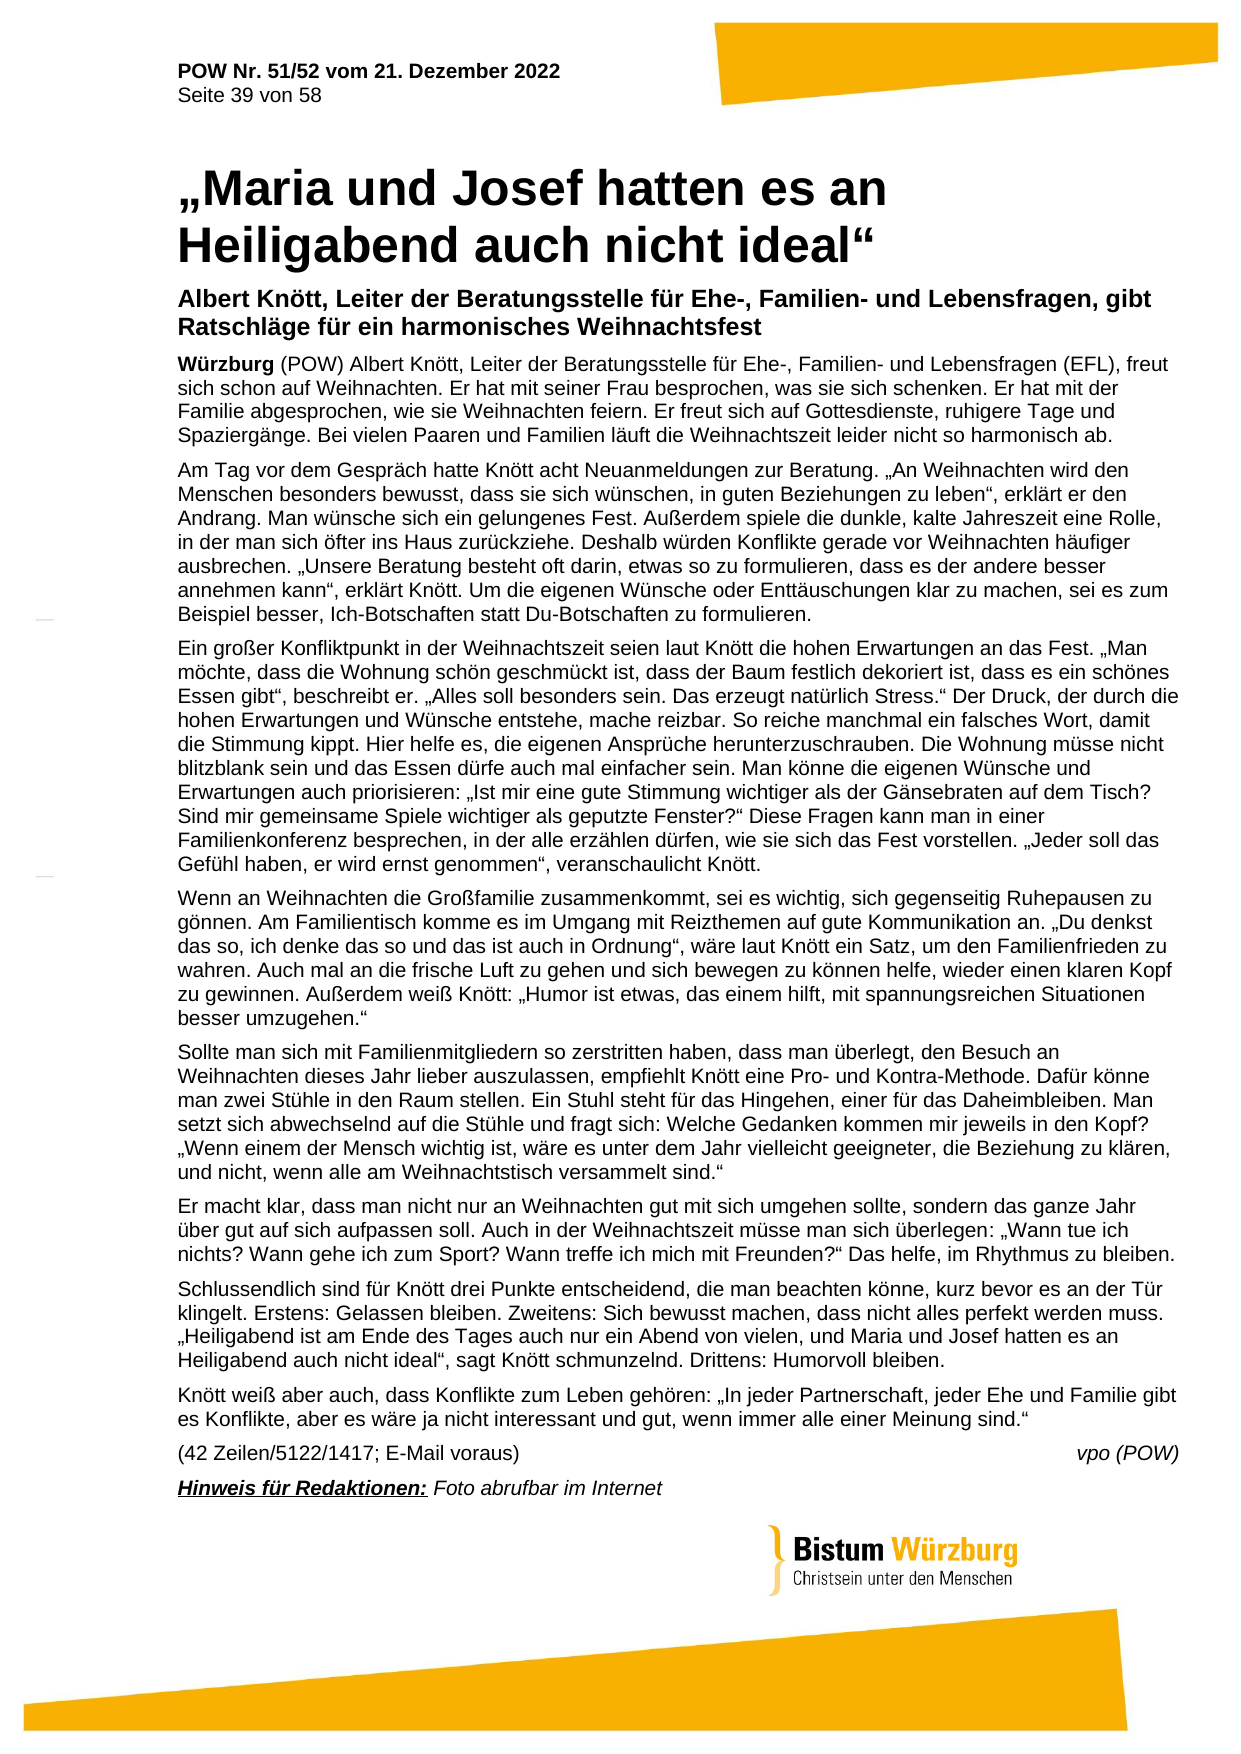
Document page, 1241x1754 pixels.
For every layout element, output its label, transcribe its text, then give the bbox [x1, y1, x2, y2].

text Knött weiß aber auch, dass Konflikte zum Leben gehören: „In jeder Partnerschaft, jeder Ehe und Familie gibt es Konflikte, aber es wäre ja nicht interessant und gut, wenn immer alle einer Meinung sind.“ [177, 1383, 1181, 1431]
text Würzburg (POW) Albert Knött, Leiter der Beratungsstelle für Ehe-, Familien- und Lebensfragen (EFL), freut sich schon auf Weihnachten. Er hat mit seiner Frau besprochen, was sie sich schenken. Er hat mit der Familie abgesprochen, wie sie Weihnachten feiern. Er freut sich auf Gottesdienste, ruhigere Tage und Spaziergänge. Bei vielen Paaren und Familien läuft die Weihnachtszeit leider nicht so harmonisch ab. [177, 351, 1181, 447]
text Sollte man sich mit Familienmitgliedern so zerstritten haben, dass man überlegt, den Besuch an Weihnachten dieses Jahr lieber auszulassen, empfiehlt Knött eine Pro- und Kontra-Methode. Dafür könne man zwei Stühle in den Raum stellen. Ein Stuhl steht für das Hingehen, einer für das Daheimbleiben. Man setzt sich abwechselnd auf die Stühle und fragt sich: Welche Gedanken kommen mir jeweils in den Kopf? „Wenn einem der Mensch wichtig ist, wäre es unter dem Jahr vielleicht geeigneter, die Beziehung zu klären, und nicht, wenn alle am Weihnachtstisch versammelt sind.“ [177, 1040, 1181, 1184]
text Am Tag vor dem Gespräch hatte Knött acht Neuanmeldungen zur Beratung. „An Weihnachten wird den Menschen besonders bewusst, dass sie sich wünschen, in guten Beziehungen zu leben“, erklärt er den Andrang. Man wünsche sich ein gelungenes Fest. Außerdem spiele die dunkle, kalte Jahreszeit eine Rolle, in der man sich öfter ins Haus zurückziehe. Deshalb würden Konflikte gerade vor Weihnachten häufiger ausbrechen. „Unsere Beratung besteht oft darin, etwas so zu formulieren, dass es der andere besser annehmen kann“, erklärt Knött. Um die eigenen Wünsche oder Enttäuschungen klar zu machen, sei es zum Beispiel besser, Ich-Botschaften statt Du-Botschaften zu formulieren. [177, 458, 1181, 625]
text Ein großer Konfliktpunkt in der Weihnachtszeit seien laut Knött die hohen Erwartungen an das Fest. „Man möchte, dass die Wohnung schön geschmückt ist, dass der Baum festlich dekoriert ist, dass es ein schönes Essen gibt“, beschreibt er. „Alles soll besonders sein. Das erzeugt natürlich Stress.“ Der Druck, der durch die hohen Erwartungen und Wünsche entstehe, mache reizbar. So reiche manchmal ein falsches Wort, damit die Stimmung kippt. Hier helfe es, die eigenen Ansprüche herunterzuschrauben. Die Wohnung müsse nicht blitzblank sein und das Essen dürfe auch mal einfacher sein. Man könne die eigenen Wünsche und Erwartungen auch priorisieren: „Ist mir eine gute Stimmung wichtiger als der Gänsebraten auf dem Tisch? Sind mir gemeinsame Spiele wichtiger als geputzte Fenster?“ Diese Fragen kann man in einer Familienkonferenz besprechen, in der alle erzählen dürfen, wie sie sich das Fest vorstellen. „Jeder soll das Gefühl haben, er wird ernst genommen“, veranschaulicht Knött. [177, 636, 1181, 875]
subtitle „Maria und Josef hatten es an Heiligabend auch nicht ideal“ [177, 158, 1181, 273]
picture [0, 0, 1241, 1754]
text Er macht klar, dass man nicht nur an Weihnachten gut mit sich umgehen sollte, sondern das ganze Jahr über gut auf sich aufpassen soll. Auch in der Weihnachtszeit müsse man sich überlegen: „Wann tue ich nichts? Wann gehe ich zum Sport? Wann treffe ich mich mit Freunden?“ Das helfe, im Rhythmus zu bleiben. [177, 1194, 1181, 1266]
text (42 Zeilen/5122/1417; E-Mail voraus) vpo (POW) [177, 1441, 1181, 1465]
text Albert Knött, Leiter der Beratungsstelle für Ehe-, Familien- und Lebensfragen, gibt Ratschläge für ein harmonisches Weihnachtsfest [177, 283, 1181, 341]
text Hinweis für Redaktionen: Foto abrufbar im Internet [177, 1475, 1181, 1499]
text Schlussendlich sind für Knött drei Punkte entscheidend, die man beachten könne, kurz bevor es an der Tür klingelt. Erstens: Gelassen bleiben. Zweitens: Sich bewusst machen, dass nicht alles perfekt werden muss. „Heiligabend ist am Ende des Tages auch nur ein Abend von vielen, und Maria und Josef hatten es an Heiligabend auch nicht ideal“, sagt Knött schmunzelnd. Drittens: Humorvoll bleiben. [177, 1276, 1181, 1372]
text Wenn an Weihnachten die Großfamilie zusammenkommt, sei es wichtig, sich gegenseitig Ruhepausen zu gönnen. Am Familientisch komme es im Umgang mit Reizthemen auf gute Kommunikation an. „Du denkst das so, ich denke das so und das ist auch in Ordnung“, wäre laut Knött ein Satz, um den Familienfrieden zu wahren. Auch mal an die frische Luft zu gehen und sich bewegen zu können helfe, wieder einen klaren Kopf zu gewinnen. Außerdem weiß Knött: „Humor ist etwas, das einem hilft, mit spannungsreichen Situationen besser umzugehen.“ [177, 886, 1181, 1029]
